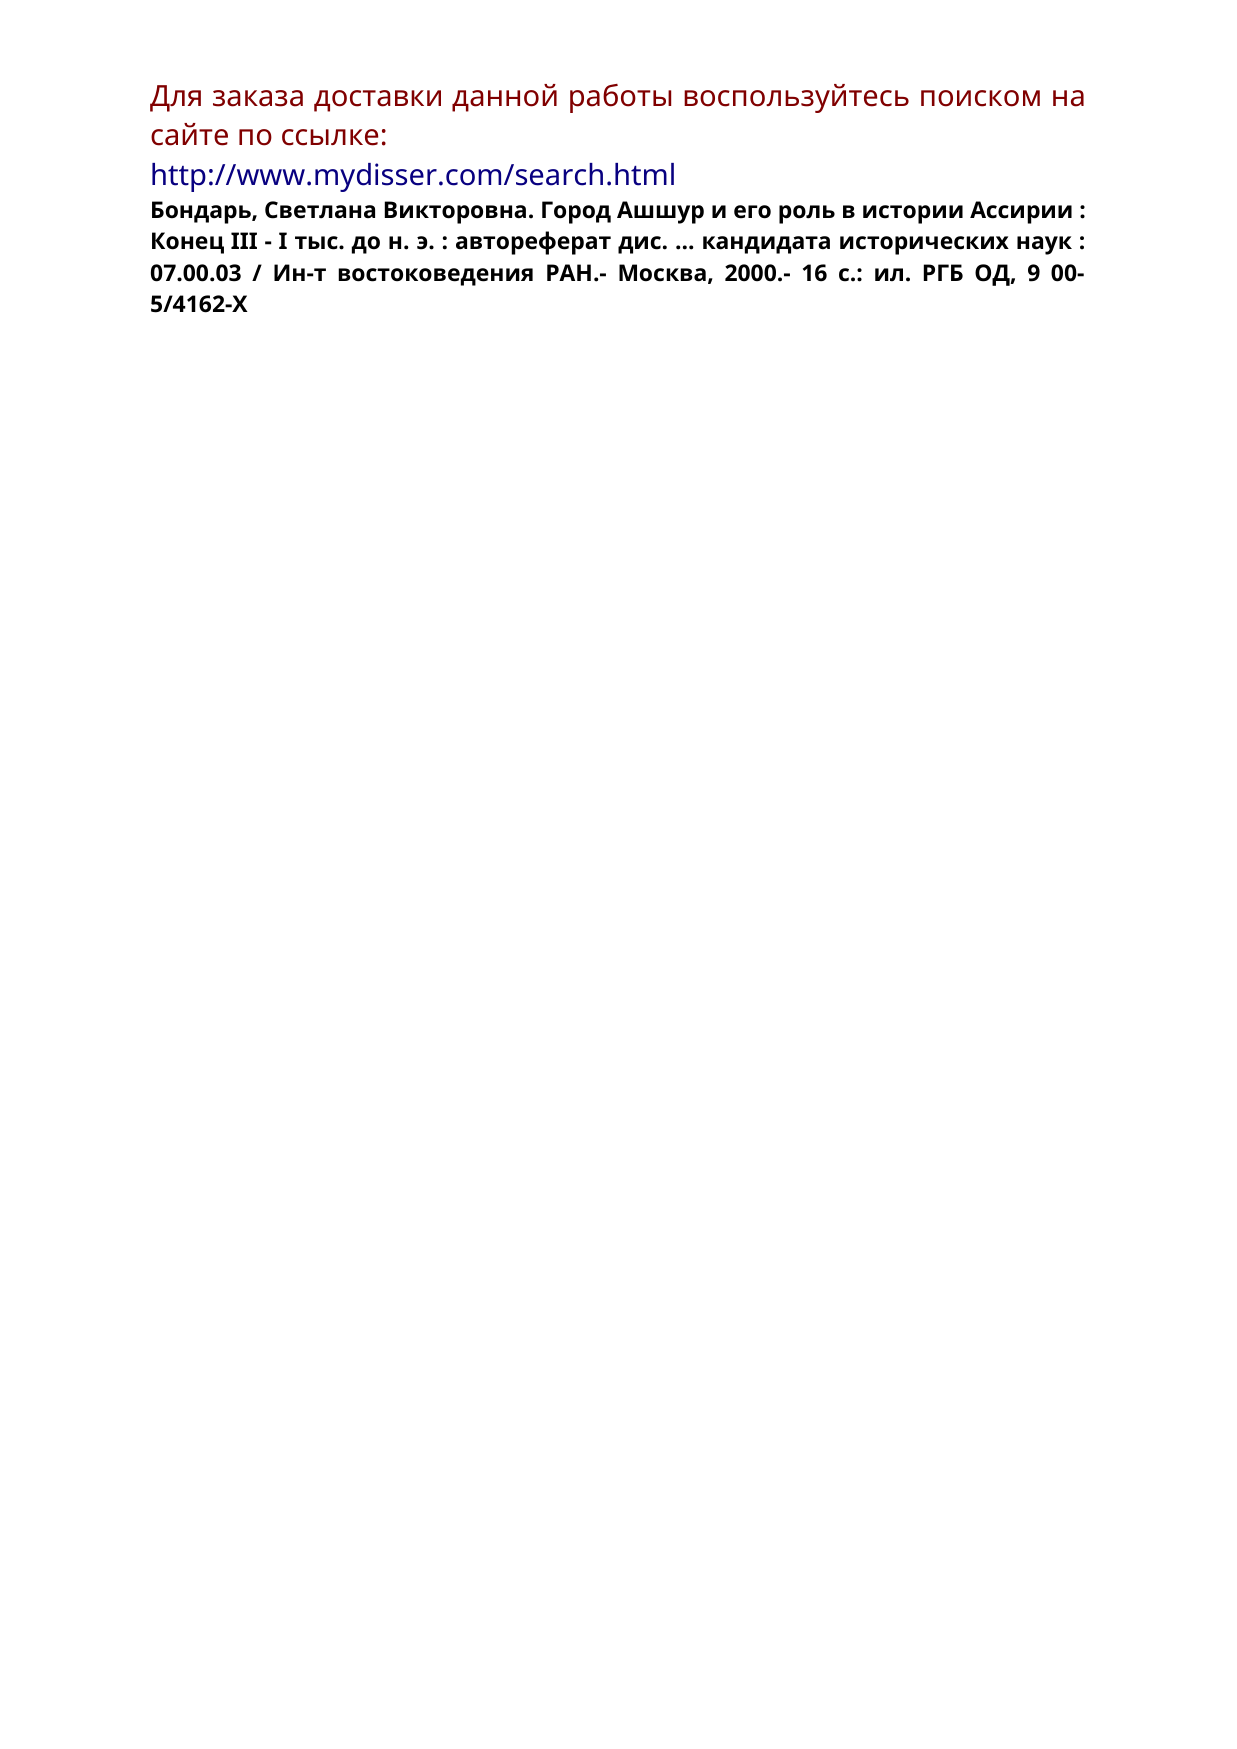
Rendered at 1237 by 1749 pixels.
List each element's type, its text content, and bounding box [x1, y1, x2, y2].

text Бондарь, Светлана Викторовна. Город Ашшур и его роль в истории Ассирии : Конец III - I тыс. до н. э. : автореферат дис. ... кандидата исторических наук : 07.00.03 / Ин-т востоковедения РАН.- Москва, 2000.- 16 с.: ил. РГБ ОД, 9 00-5/4162-X [150, 194, 1086, 319]
